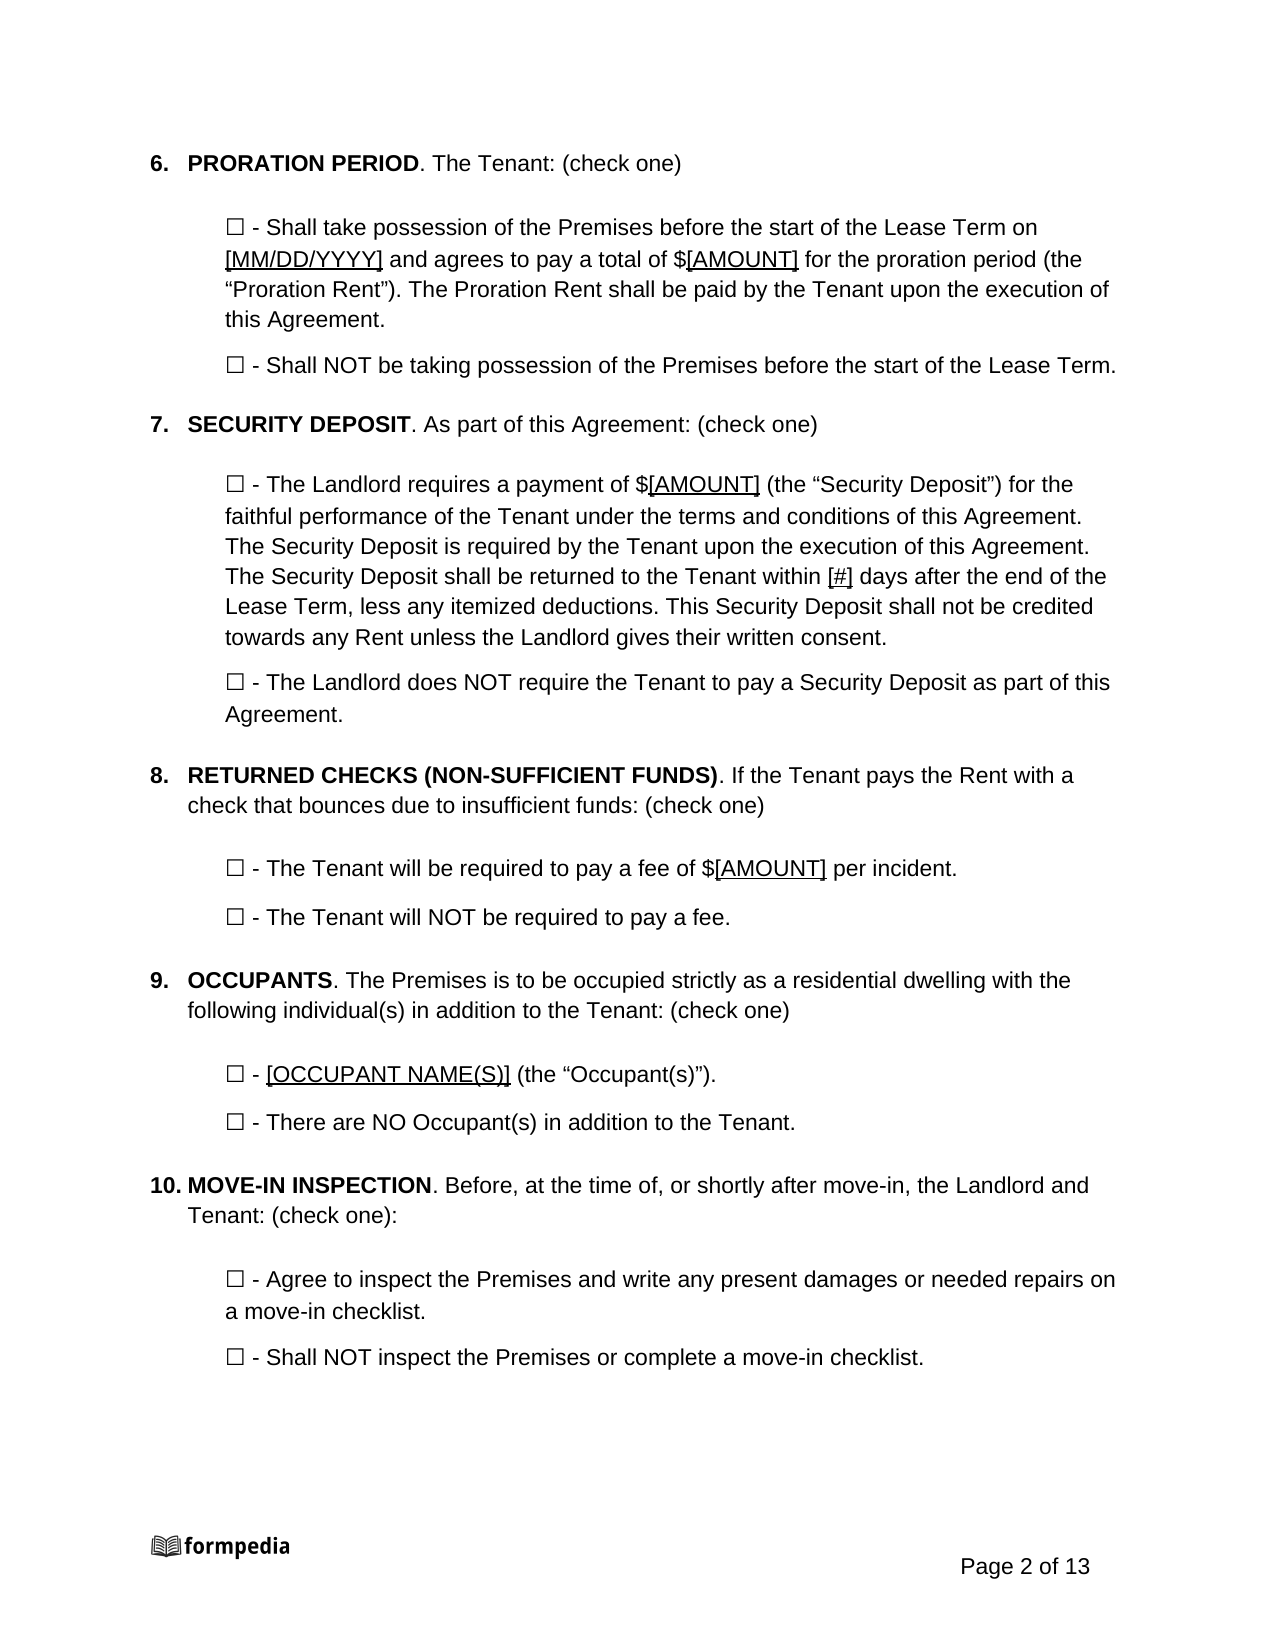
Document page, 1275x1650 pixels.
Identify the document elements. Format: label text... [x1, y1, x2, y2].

list - There are NO Occupant(s) in addition to the Tenant. [225, 1106, 1125, 1137]
list - The Tenant will be required to pay a fee of $[AMOUNT] per incident. [225, 852, 1125, 883]
list - The Tenant will NOT be required to pay a fee. [225, 901, 1125, 932]
list OCCUPANTS. The Premises is to be occupied strictly as a residential dwelling with the following individual(s) in addition to the Tenant: (check one) [150, 967, 1125, 1023]
text - Shall NOT be taking possession of the Premises before the start of the Lease Term. [225, 349, 1125, 380]
text - Agree to inspect the Premises and write any present damages or needed repairs on a move-in checklist. [225, 1263, 1125, 1324]
list SECURITY DEPOSIT. As part of this Agreement: (check one) [150, 411, 1125, 437]
list PRORATION PERIOD. The Tenant: (check one) [150, 150, 1125, 176]
picture [150, 1533, 290, 1560]
text - Shall take possession of the Premises before the start of the Lease Term on [MM/DD/YYYY] and agrees to pay a total of $[AMOUNT] for the proration period (the “Proration Rent”). The Proration Rent shall be paid by the Tenant upon the execution of this Agreement. [225, 210, 1125, 332]
text - Shall NOT inspect the Premises or complete a move-in checklist. [225, 1341, 1125, 1372]
list RETURNED CHECKS (NON-SUFFICIENT FUNDS). If the Tenant pays the Rent with a check that bounces due to insufficient funds: (check one) [150, 762, 1125, 818]
list - [OCCUPANT NAME(S)] (the “Occupant(s)”). [225, 1057, 1125, 1089]
list - The Landlord does NOT require the Tenant to pay a Security Deposit as part of this Agreement. [225, 666, 1125, 728]
list - The Landlord requires a payment of $[AMOUNT] (the “Security Deposit”) for the faithful performance of the Tenant under the terms and conditions of this Agreement. The Security Deposit is required by the Tenant upon the execution of this Agreement. The Security Deposit shall be returned to the Tenant within [#] days after the end of the Lease Term, less any itemized deductions. This Security Deposit shall not be credited towards any Rent unless the Landlord gives their written consent. [225, 467, 1125, 650]
list MOVE-IN INSPECTION. Before, at the time of, or shortly after move-in, the Landlord and Tenant: (check one): [150, 1172, 1125, 1229]
